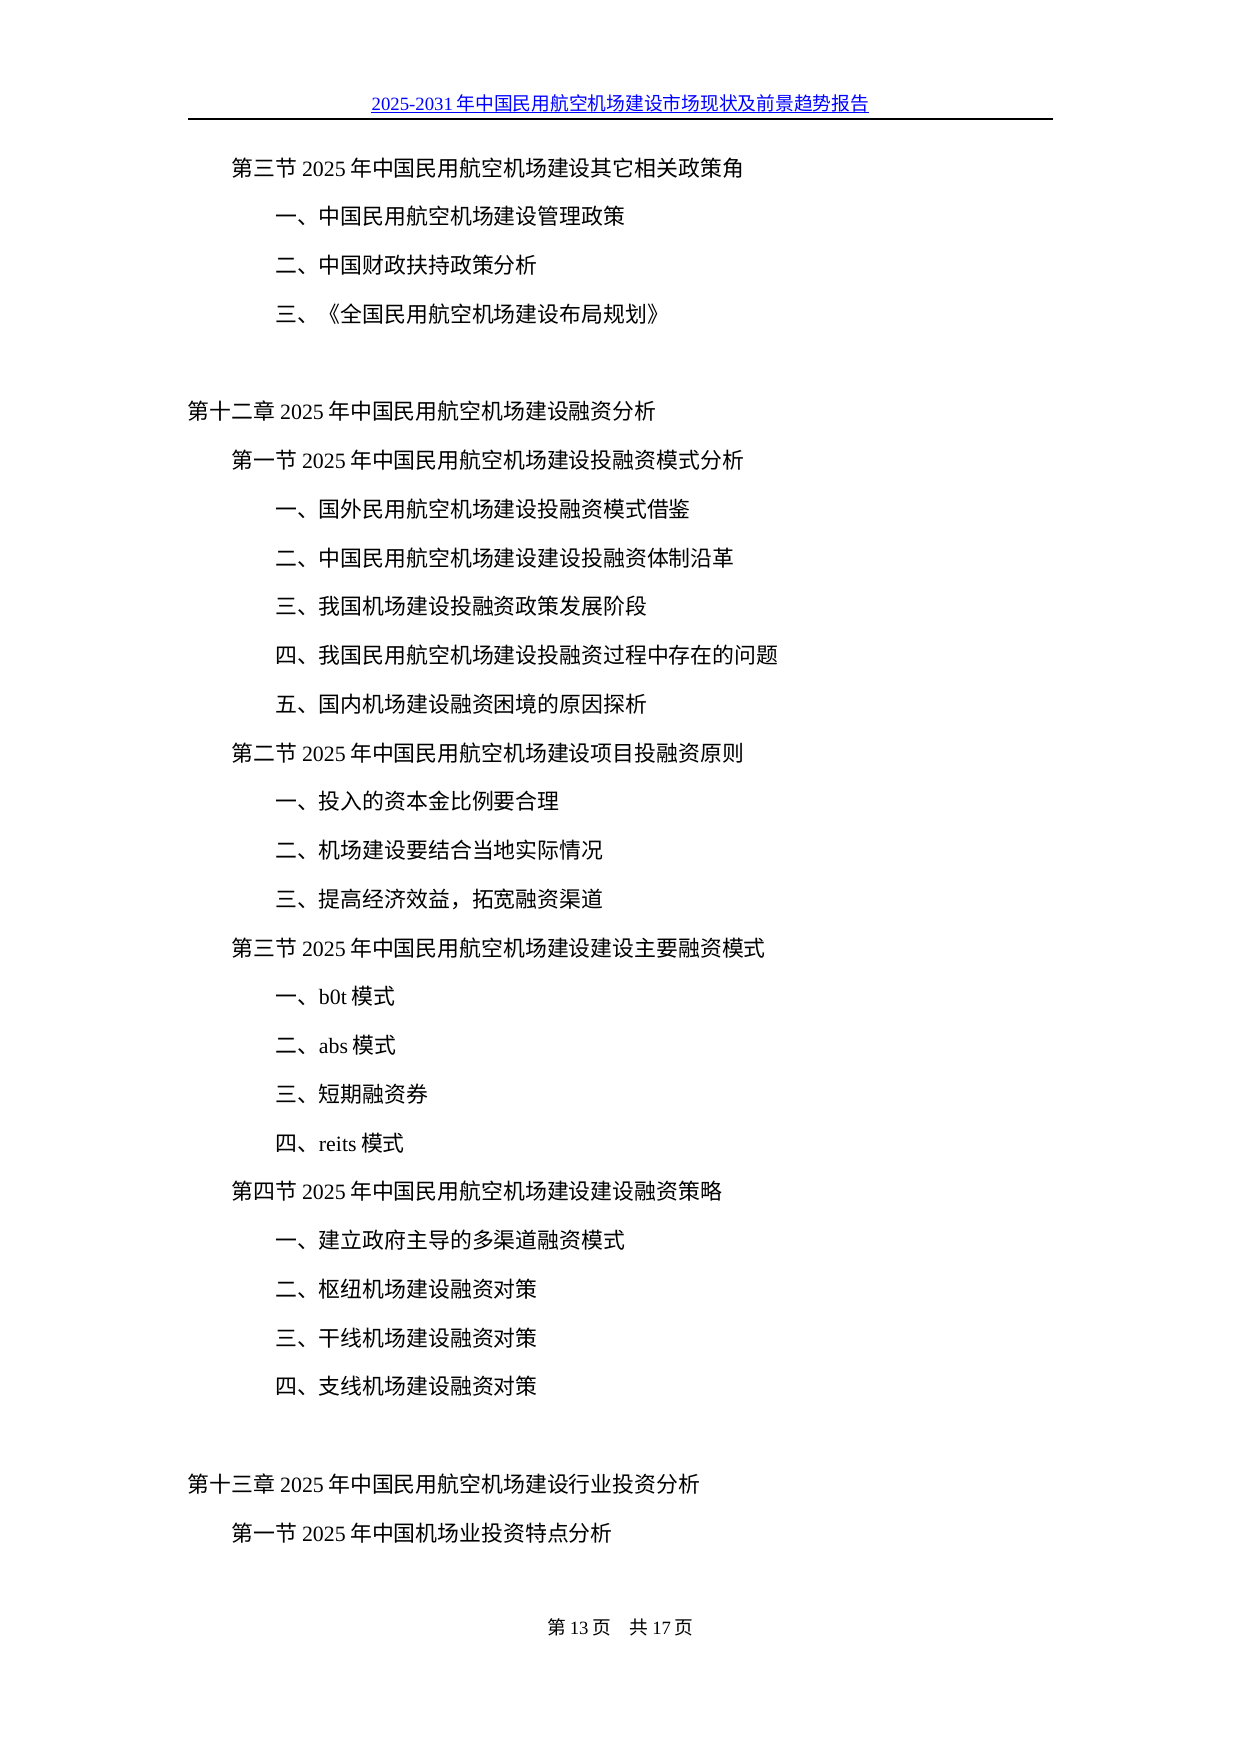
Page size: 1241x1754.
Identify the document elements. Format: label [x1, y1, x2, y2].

text [187, 150, 1053, 1548]
